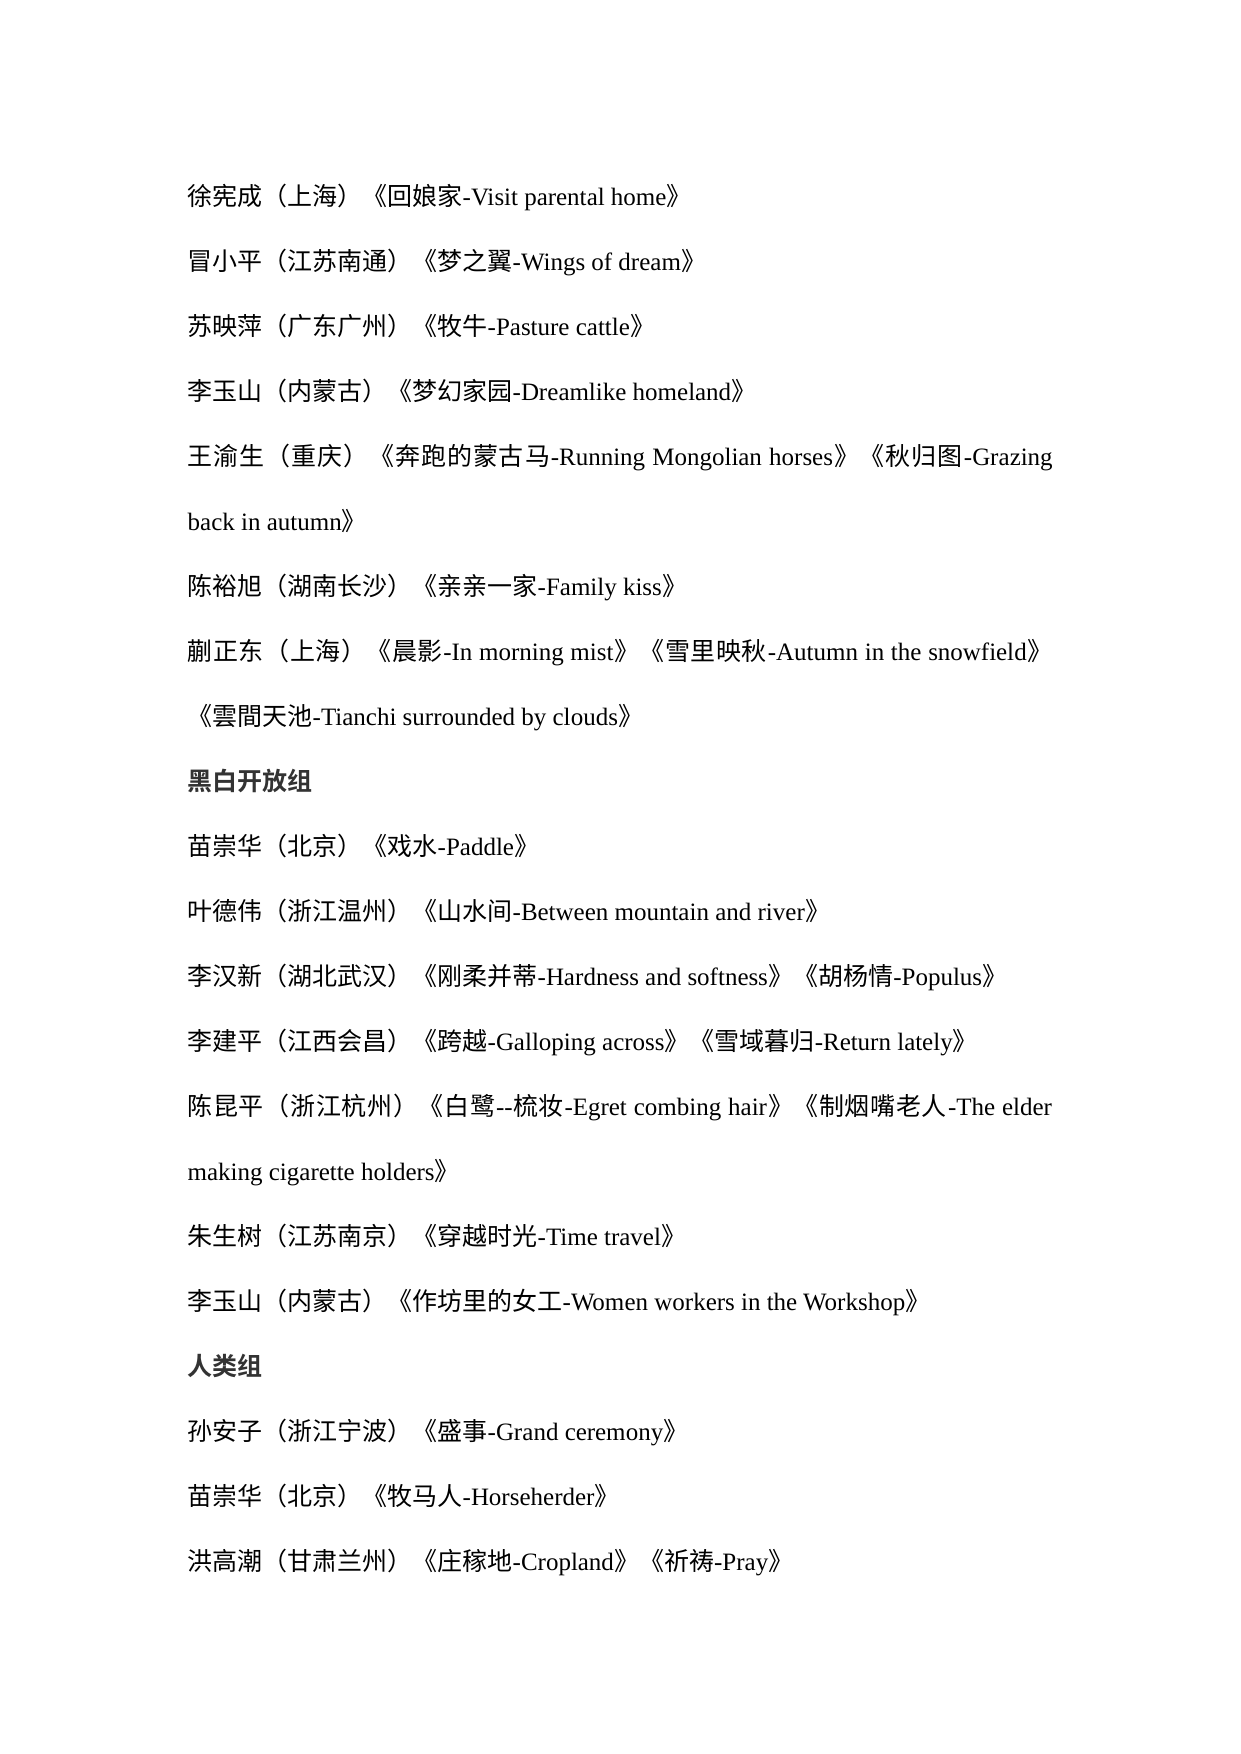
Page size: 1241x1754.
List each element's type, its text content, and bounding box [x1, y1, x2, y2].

text 王渝生（重庆）《奔跑的蒙古马-Running Mongolian horses》《秋归图-Grazing back in autumn》 [187, 422, 1053, 552]
text 苗崇华（北京）《牧马人-Horseherder》 [187, 1462, 1053, 1527]
text 朱生树（江苏南京）《穿越时光-Time travel》 [187, 1202, 1053, 1267]
text 苏映萍（广东广州）《牧牛-Pasture cattle》 [187, 292, 1053, 357]
text 叶德伟（浙江温州）《山水间-Between mountain and river》 [187, 877, 1053, 942]
text 李玉山（内蒙古）《作坊里的女工-Women workers in the Workshop》 [187, 1267, 1053, 1332]
text 陈裕旭（湖南长沙）《亲亲一家-Family kiss》 [187, 552, 1053, 617]
text 陈昆平（浙江杭州）《白鹭--梳妆-Egret combing hair》《制烟嘴老人-The elder making cigarette holders》 [187, 1072, 1053, 1202]
text 李汉新（湖北武汉）《刚柔并蒂-Hardness and softness》《胡杨情-Populus》 [187, 942, 1053, 1007]
text 徐宪成（上海）《回娘家-Visit parental home》 [187, 162, 1053, 227]
text 孙安子（浙江宁波）《盛事-Grand ceremony》 [187, 1397, 1053, 1462]
text 苗崇华（北京）《戏水-Paddle》 [187, 812, 1053, 877]
text 李玉山（内蒙古）《梦幻家园-Dreamlike homeland》 [187, 357, 1053, 422]
text 黑白开放组 [187, 747, 1053, 812]
text 洪高潮（甘肃兰州）《庄稼地-Cropland》《祈祷-Pray》 [187, 1527, 1053, 1592]
text 人类组 [187, 1332, 1053, 1397]
text 蒯正东（上海）《晨影-In morning mist》《雪里映秋-Autumn in the snowfield》《雲間天池-Tianchi surrounded by clouds》 [187, 617, 1053, 747]
text 李建平（江西会昌）《跨越-Galloping across》《雪域暮归-Return lately》 [187, 1007, 1053, 1072]
text 冒小平（江苏南通）《梦之翼-Wings of dream》 [187, 227, 1053, 292]
